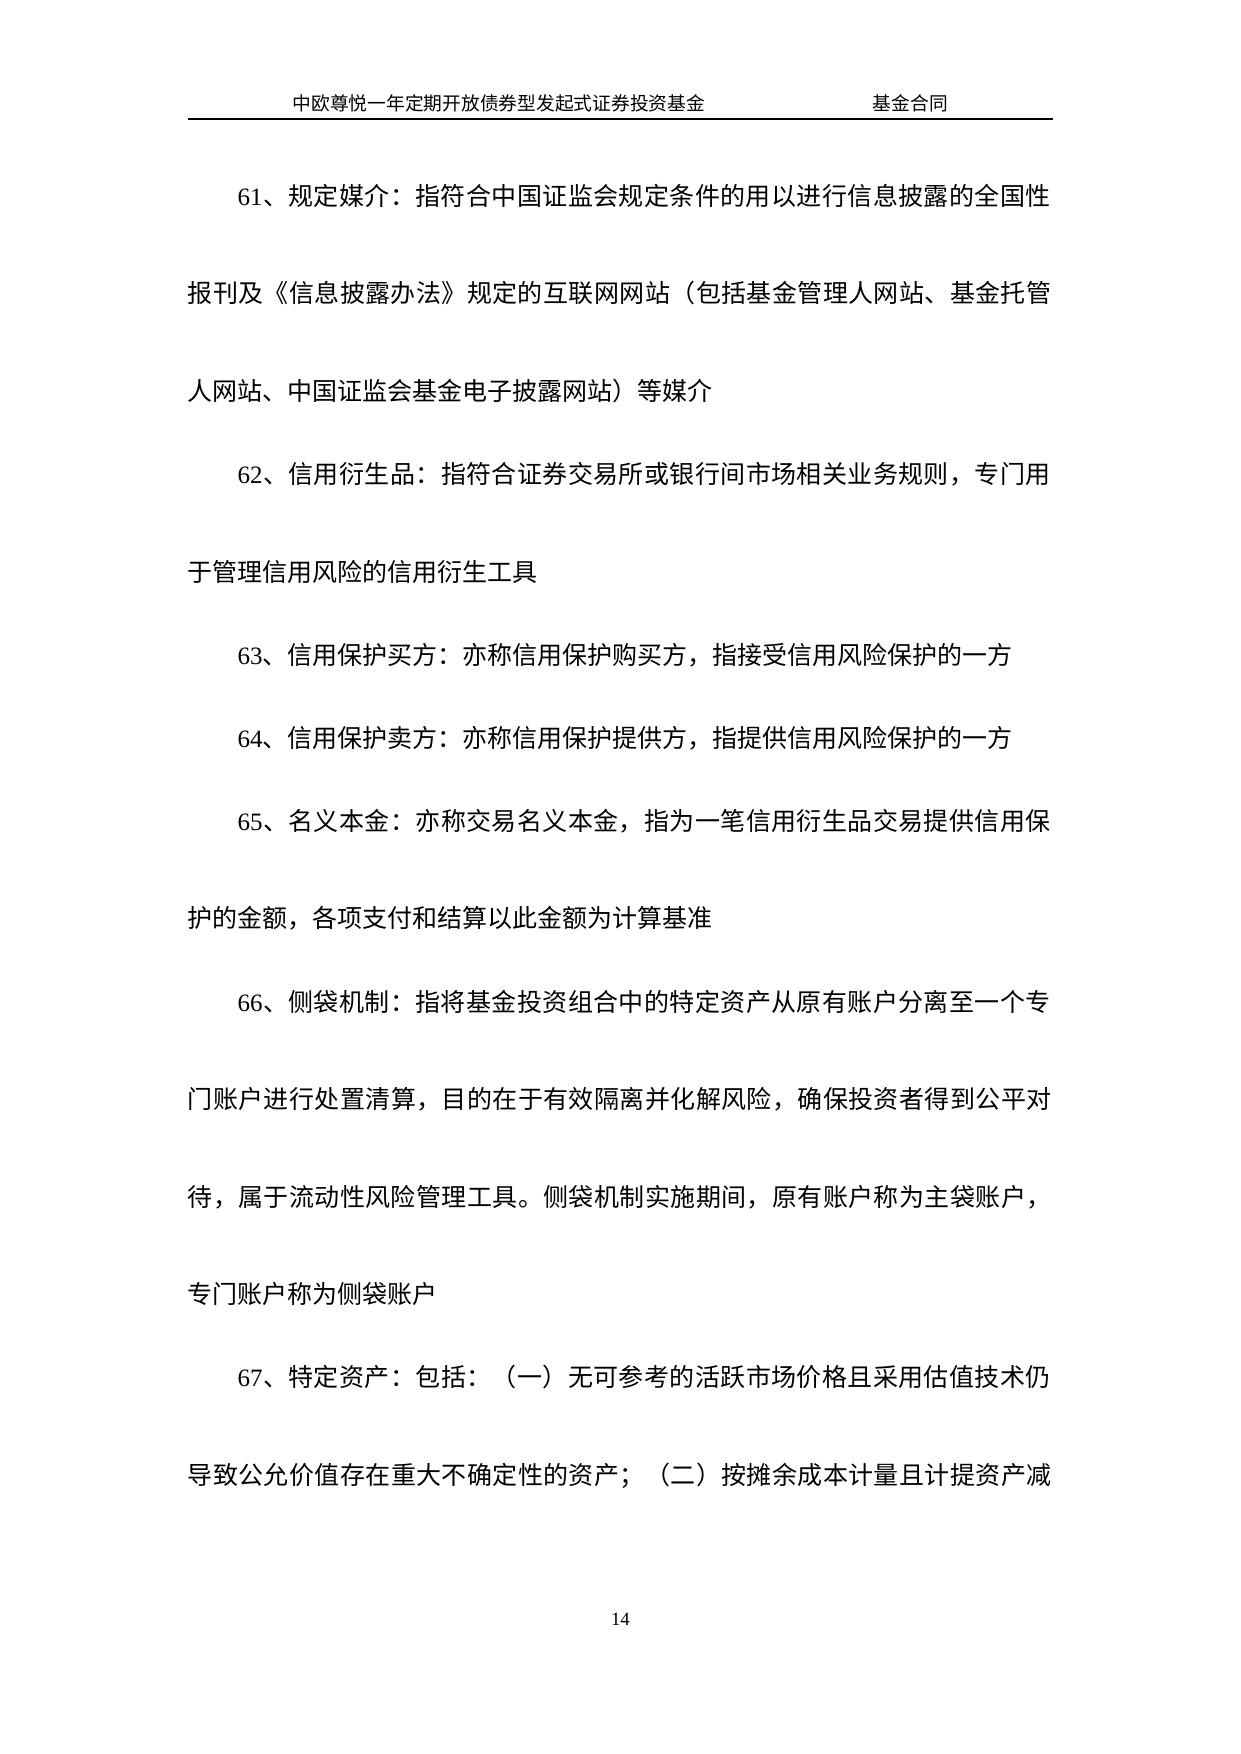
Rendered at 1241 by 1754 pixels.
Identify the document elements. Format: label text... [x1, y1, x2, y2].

text 66、侧袋机制：指将基金投资组合中的特定资产从原有账户分离至一个专门账户进行处置清算，目的在于有效隔离并化解风险，确保投资者得到公平对待，属于流动性风险管理工具。侧袋机制实施期间，原有账户称为主袋账户，专门账户称为侧袋账户 [187, 968, 1053, 1325]
text 64、信用保护卖方：亦称信用保护提供方，指提供信用风险保护的一方 [187, 704, 1053, 769]
text 65、名义本金：亦称交易名义本金，指为一笔信用衍生品交易提供信用保护的金额，各项支付和结算以此金额为计算基准 [187, 787, 1053, 949]
text 61、规定媒介：指符合中国证监会规定条件的用以进行信息披露的全国性报刊及《信息披露办法》规定的互联网网站（包括基金管理人网站、基金托管人网站、中国证监会基金电子披露网站）等媒介 [187, 162, 1053, 422]
text 62、信用衍生品：指符合证券交易所或银行间市场相关业务规则，专门用于管理信用风险的信用衍生工具 [187, 440, 1053, 603]
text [187, 1343, 1053, 1506]
text 63、信用保护买方：亦称信用保护购买方，指接受信用风险保护的一方 [187, 621, 1053, 686]
